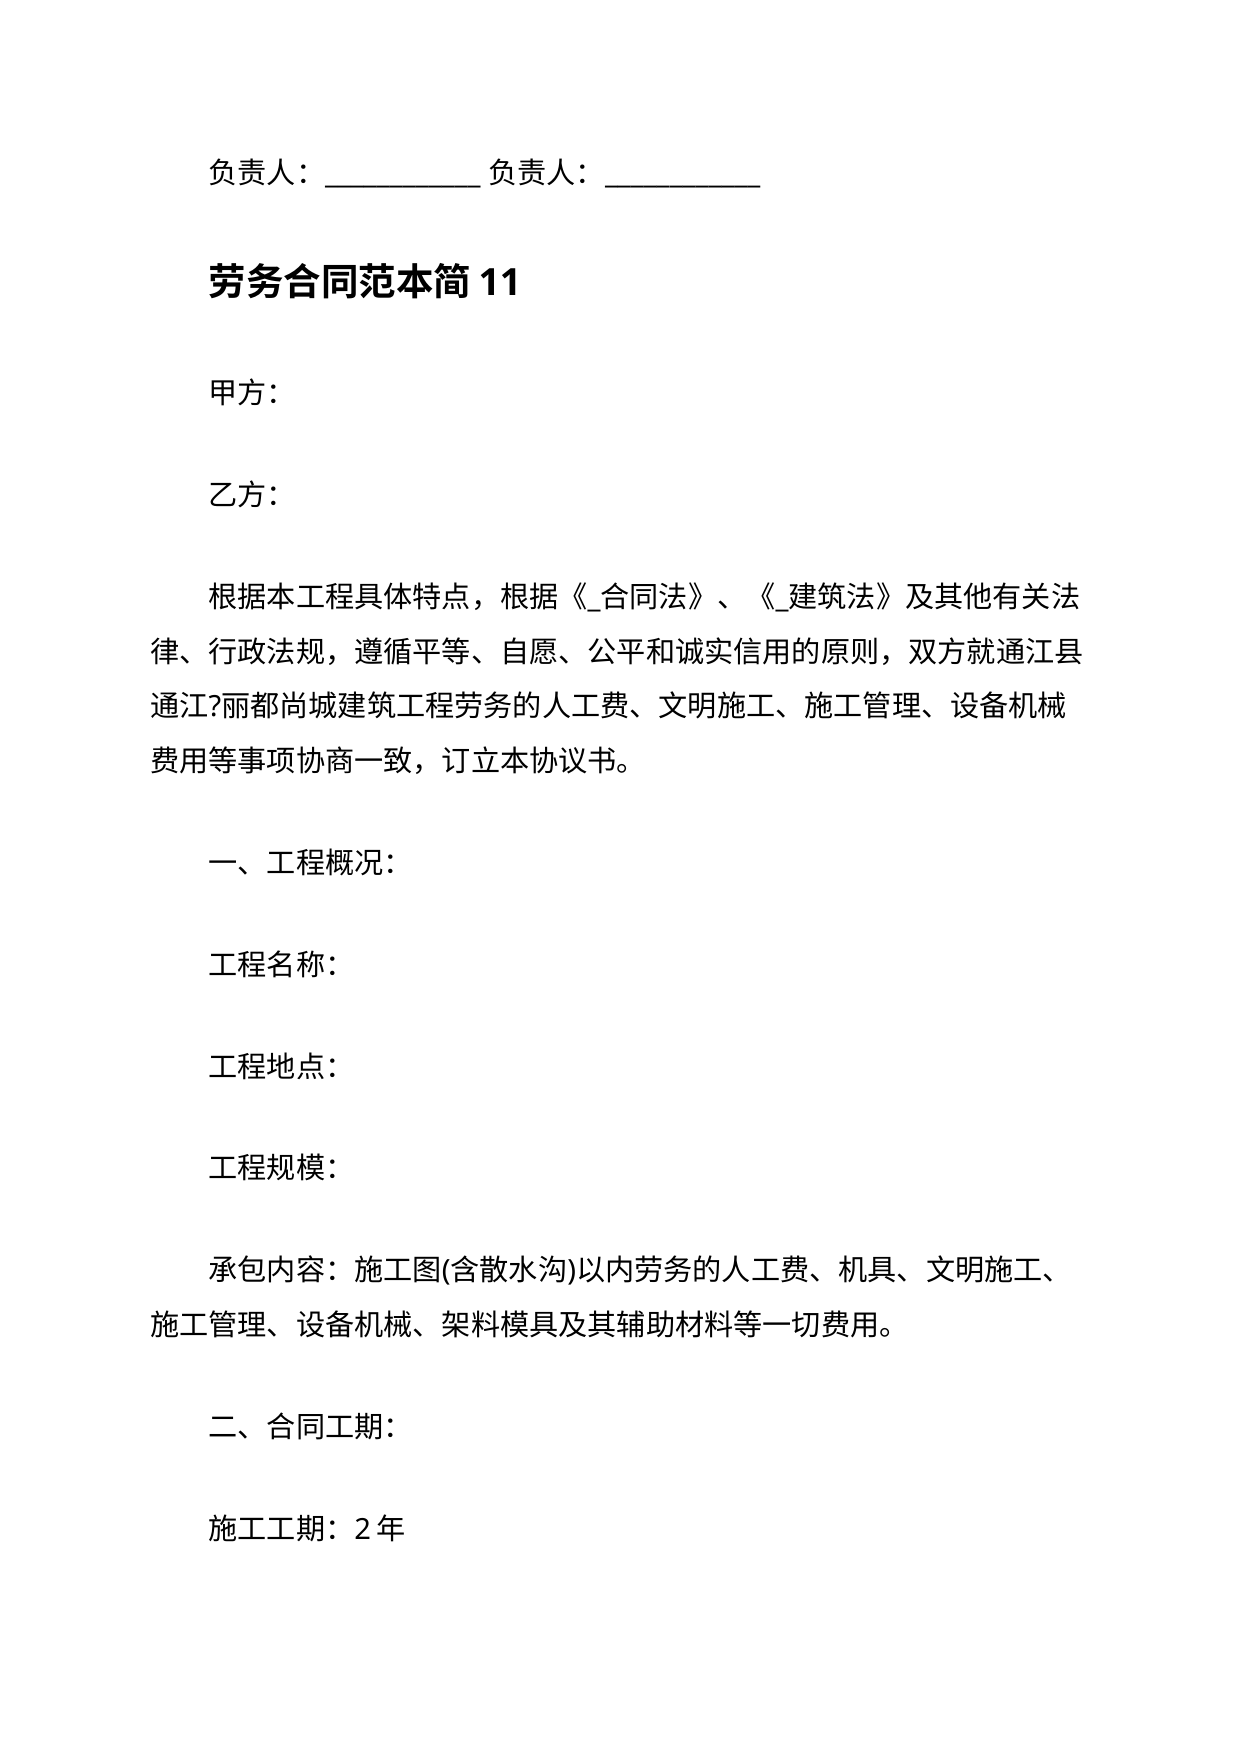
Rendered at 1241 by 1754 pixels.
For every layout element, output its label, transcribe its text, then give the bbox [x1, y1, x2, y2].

text 劳务合同范本简11 [150, 252, 1090, 306]
text 一、工程概况： [150, 840, 1090, 882]
text 工程名称： [150, 942, 1090, 984]
text 承包内容：施工图(含散水沟)以内劳务的人工费、机具、文明施工、施工管理、设备机械、架料模具及其辅助材料等一切费用。 [150, 1247, 1090, 1344]
text 负责人：____________ 负责人：____________ [150, 150, 1090, 192]
text 乙方： [150, 471, 1090, 514]
text 甲方： [150, 369, 1090, 412]
text 工程地点： [150, 1043, 1090, 1086]
text 工程规模： [150, 1145, 1090, 1187]
text 根据本工程具体特点，根据《_合同法》、《_建筑法》及其他有关法律、行政法规，遵循平等、自愿、公平和诚实信用的原则，双方就通江县通江?丽都尚城建筑工程劳务的人工费、文明施工、施工管理、设备机械费用等事项协商一致，订立本协议书。 [150, 573, 1090, 780]
text 二、合同工期： [150, 1404, 1090, 1446]
text 施工工期：2年 [150, 1505, 1090, 1548]
